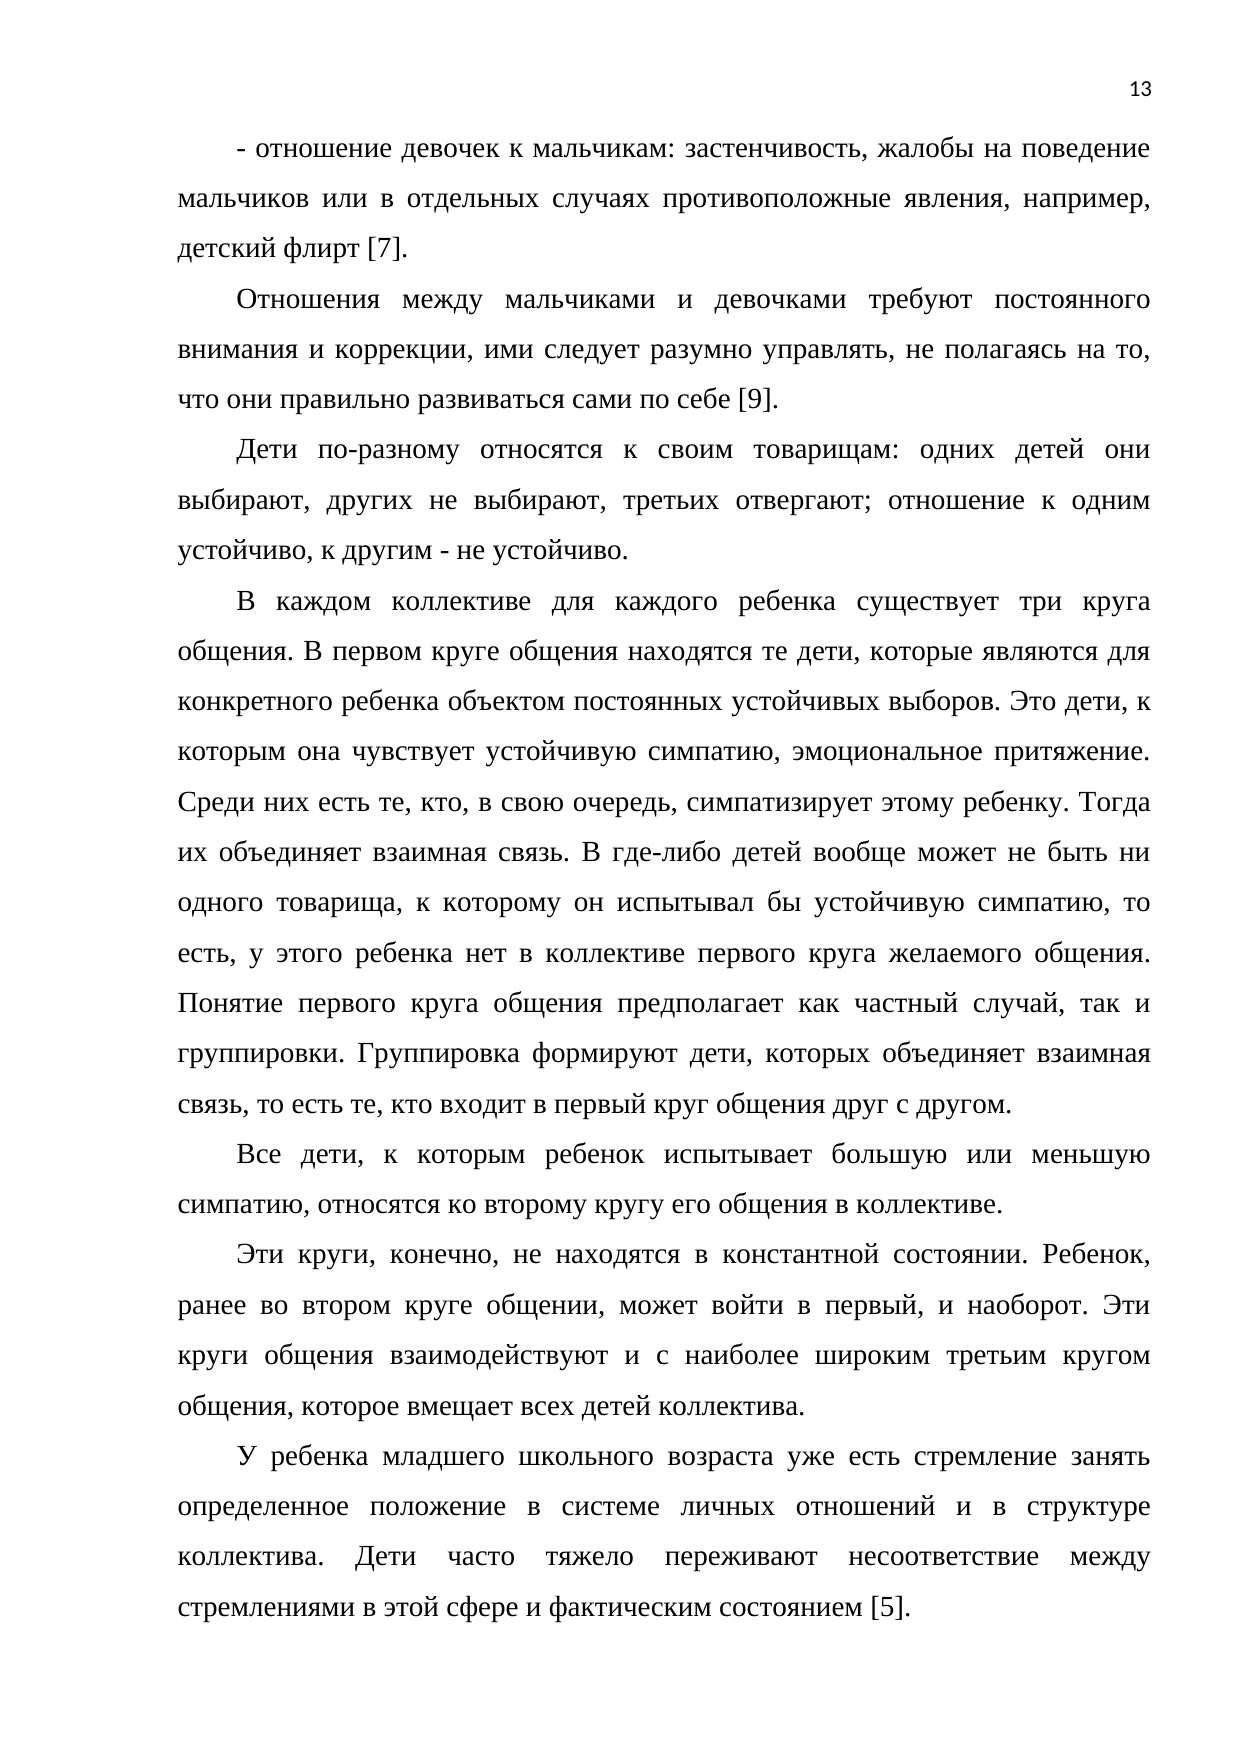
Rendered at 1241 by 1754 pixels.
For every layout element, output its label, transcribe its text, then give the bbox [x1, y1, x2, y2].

text У ребенка младшего школьного возраста уже есть стремление занять определенное положение в системе личных отношений и в структуре коллектива. Дети часто тяжело переживают несоответствие между стремлениями в этой сфере и фактическим состоянием [5]. [177, 1438, 1152, 1622]
text Все дети, к которым ребенок испытывает большую или меньшую симпатию, относятся ко второму кругу его общения в коллективе. [177, 1136, 1152, 1220]
text Эти круги, конечно, не находятся в константной состоянии. Ребенок, ранее во втором круге общении, может войти в первый, и наоборот. Эти круги общения взаимодействуют и с наиболее широким третьим кругом общения, которое вмещает всех детей коллектива. [177, 1237, 1152, 1421]
text Дети по-разному относятся к своим товарищам: одних детей они выбирают, других не выбирают, третьих отвергают; отношение к одним устойчиво, к другим - не устойчиво. [177, 432, 1152, 566]
text - отношение девочек к мальчикам: застенчивость, жалобы на поведение мальчиков или в отдельных случаях противоположные явления, например, детский флирт [7]. [177, 130, 1152, 264]
text Отношения между мальчиками и девочками требуют постоянного внимания и коррекции, ими следует разумно управлять, не полагаясь на то, что они правильно развиваться сами по себе [9]. [177, 281, 1152, 415]
text В каждом коллективе для каждого ребенка существует три круга общения. В первом круге общения находятся те дети, которые являются для конкретного ребенка объектом постоянных устойчивых выборов. Это дети, к которым она чувствует устойчивую симпатию, эмоциональное притяжение. Среди них есть те, кто, в свою очередь, симпатизирует этому ребенку. Тогда их объединяет взаимная связь. В где-либо детей вообще может не быть ни одного товарища, к которому он испытывал бы устойчивую симпатию, то есть, у этого ребенка нет в коллективе первого круга желаемого общения. Понятие первого круга общения предполагает как частный случай, так и группировки. Группировка формируют дети, которых объединяет взаимная связь, то есть те, кто входит в первый круг общения друг с другом. [177, 583, 1152, 1119]
